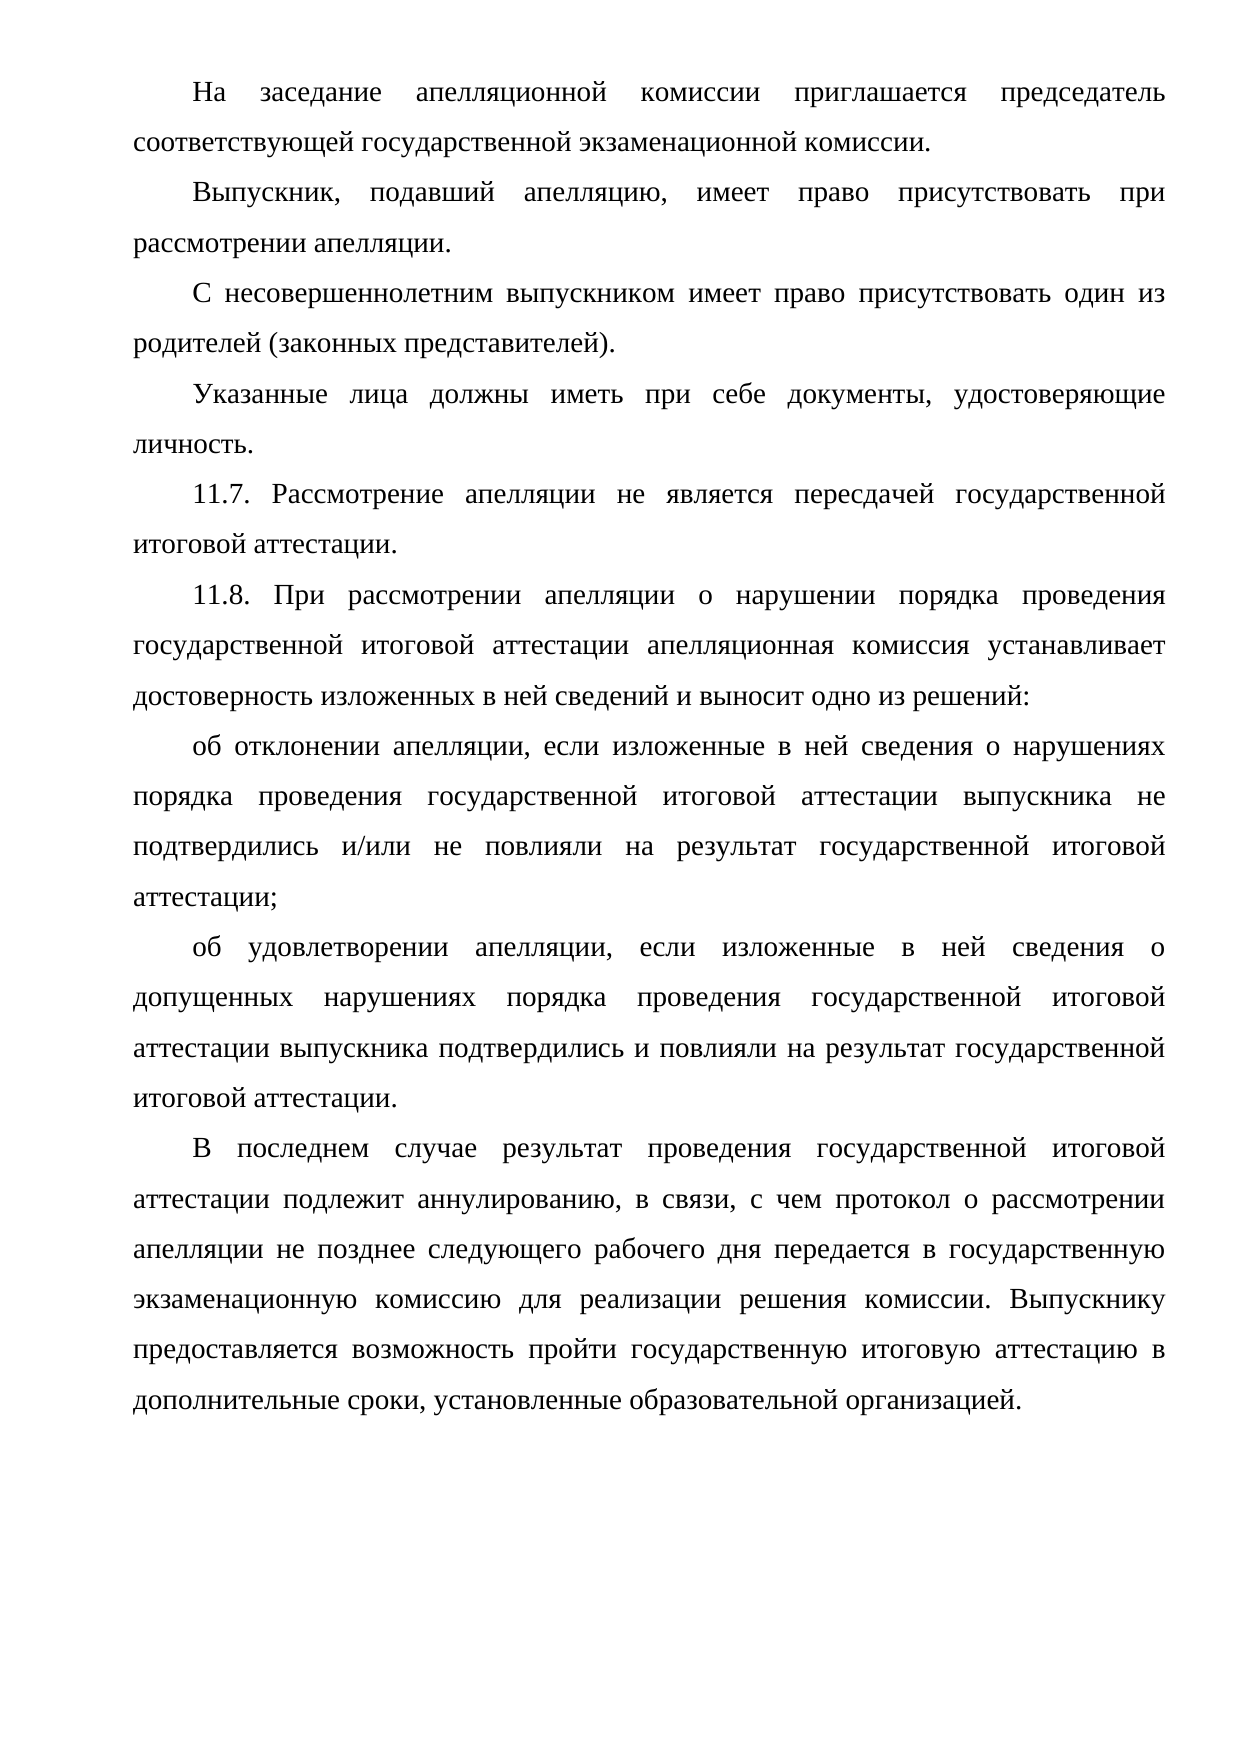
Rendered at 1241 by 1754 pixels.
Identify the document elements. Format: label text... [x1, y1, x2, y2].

text об отклонении апелляции, если изложенные в ней сведения о нарушениях порядка проведения государственной итоговой аттестации выпускника не подтвердились и/или не повлияли на результат государственной итоговой аттестации; [133, 728, 1166, 912]
text На заседание апелляционной комиссии приглашается председатель соответствующей государственной экзаменационной комиссии. [133, 74, 1166, 158]
text 11.7. Рассмотрение апелляции не является пересдачей государственной итоговой аттестации. [133, 476, 1166, 560]
text Выпускник, подавший апелляцию, имеет право присутствовать при рассмотрении апелляции. [133, 174, 1166, 258]
text об удовлетворении апелляции, если изложенные в ней сведения о допущенных нарушениях порядка проведения государственной итоговой аттестации выпускника подтвердились и повлияли на результат государственной итоговой аттестации. [133, 929, 1166, 1114]
text 11.8. При рассмотрении апелляции о нарушении порядка проведения государственной итоговой аттестации апелляционная комиссия устанавливает достоверность изложенных в ней сведений и выносит одно из решений: [133, 577, 1166, 711]
text Указанные лица должны иметь при себе документы, удостоверяющие личность. [133, 376, 1166, 459]
text С несовершеннолетним выпускником имеет право присутствовать один из родителей (законных представителей). [133, 275, 1166, 359]
text В последнем случае результат проведения государственной итоговой аттестации подлежит аннулированию, в связи, с чем протокол о рассмотрении апелляции не позднее следующего рабочего дня передается в государственную экзаменационную комиссию для реализации решения комиссии. Выпускнику предоставляется возможность пройти государственную итоговую аттестацию в дополнительные сроки, установленные образовательной организацией. [133, 1130, 1166, 1416]
